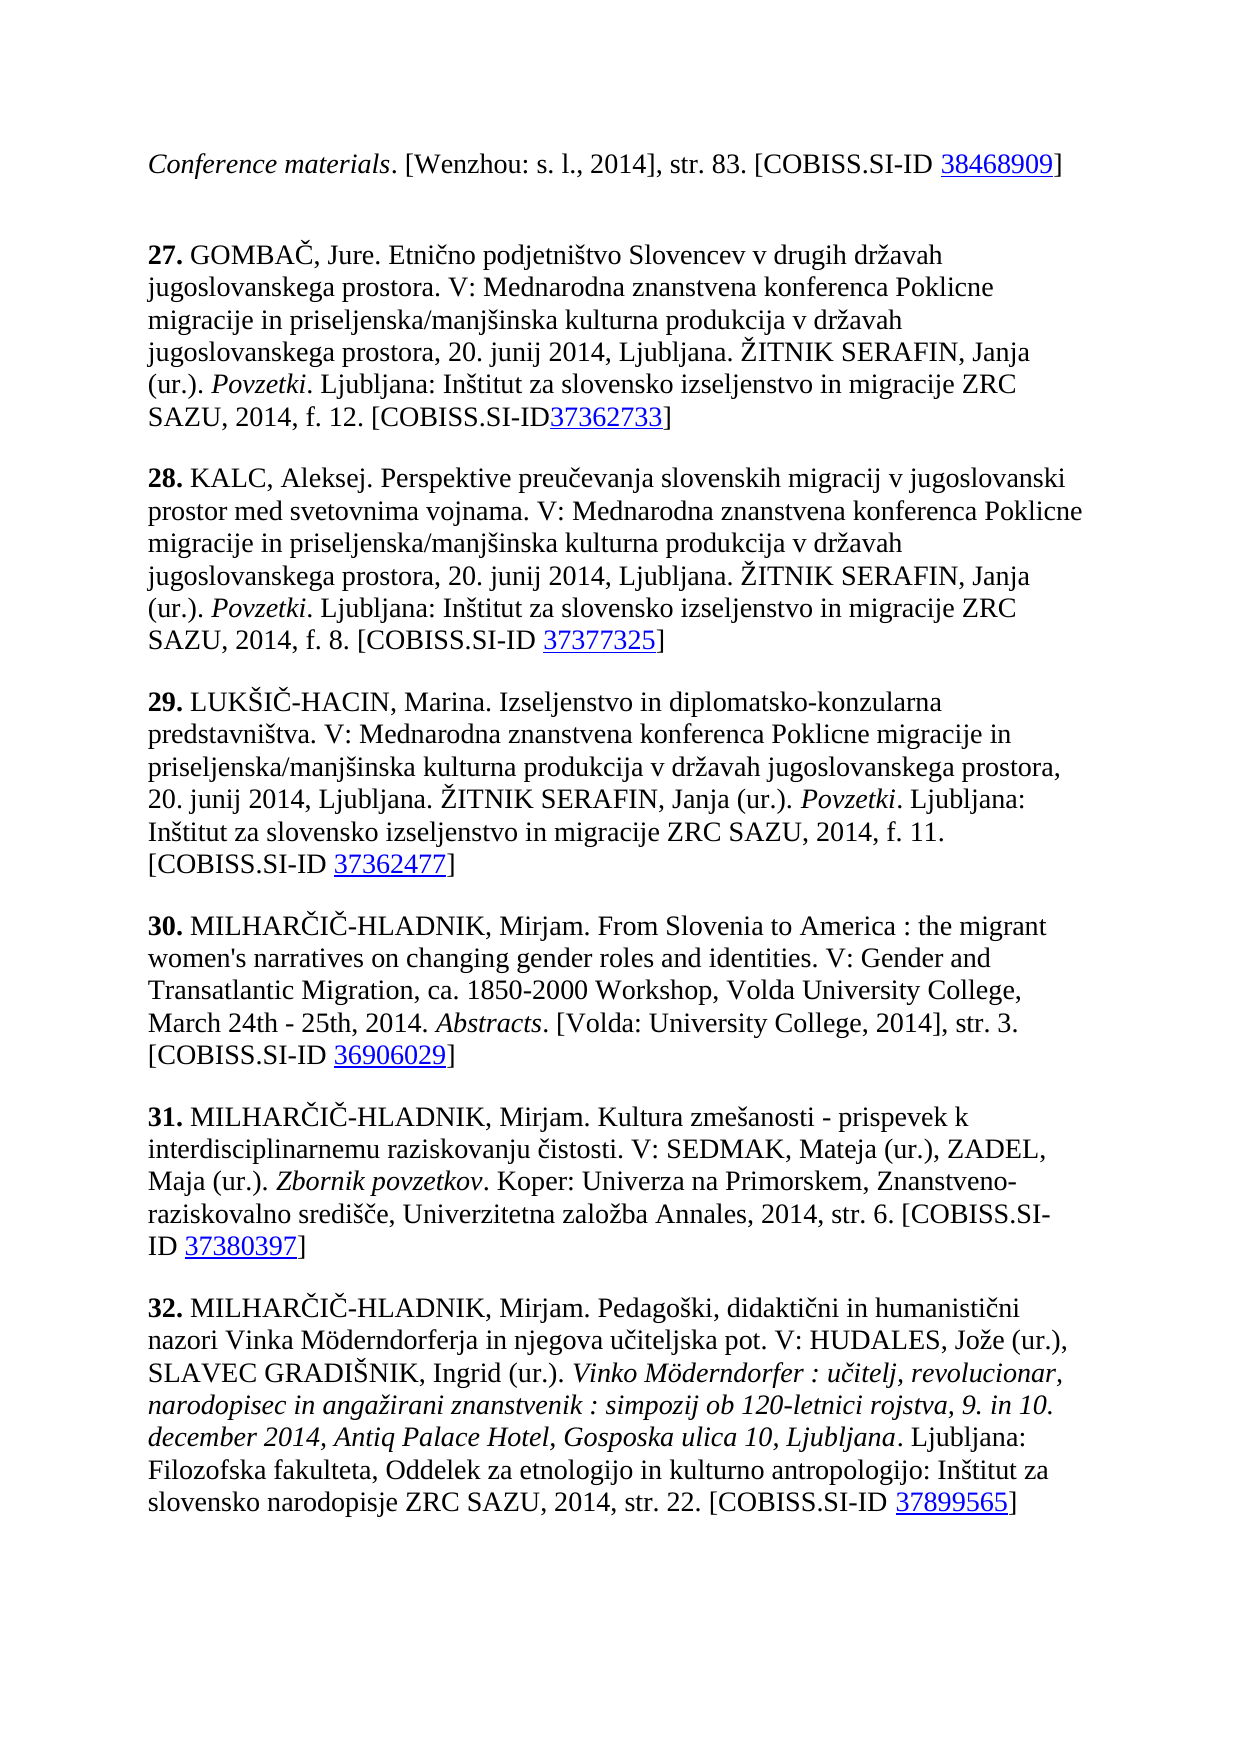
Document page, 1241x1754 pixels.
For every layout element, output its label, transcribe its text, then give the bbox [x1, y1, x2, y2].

text 32. MILHARČIČ-HLADNIK, Mirjam. Pedagoški, didaktični in humanistični nazori Vinka Möderndorferja in njegova učiteljska pot. V: HUDALES, Jože (ur.), SLAVEC GRADIŠNIK, Ingrid (ur.). Vinko Möderndorfer : učitelj, revolucionar, narodopisec in angažirani znanstvenik : simpozij ob 120-letnici rojstva, 9. in 10. december 2014, Antiq Palace Hotel, Gosposka ulica 10, Ljubljana. Ljubljana: Filozofska fakulteta, Oddelek za etnologijo in kulturno antropologijo: Inštitut za slovensko narodopisje ZRC SAZU, 2014, str. 22. [COBISS.SI-ID 37899565] [148, 1291, 1093, 1518]
text 28. KALC, Aleksej. Perspektive preučevanja slovenskih migracij v jugoslovanski prostor med svetovnima vojnama. V: Mednarodna znanstvena konferenca Poklicne migracije in priseljenska/manjšinska kulturna produkcija v državah jugoslovanskega prostora, 20. junij 2014, Ljubljana. ŽITNIK SERAFIN, Janja (ur.). Povzetki. Ljubljana: Inštitut za slovensko izseljenstvo in migracije ZRC SAZU, 2014, f. 8. [COBISS.SI-ID 37377325] [148, 461, 1093, 656]
text 29. LUKŠIČ-HACIN, Marina. Izseljenstvo in diplomatsko-konzularna predstavništva. V: Mednarodna znanstvena konferenca Poklicne migracije in priseljenska/manjšinska kulturna produkcija v državah jugoslovanskega prostora, 20. junij 2014, Ljubljana. ŽITNIK SERAFIN, Janja (ur.). Povzetki. Ljubljana: Inštitut za slovensko izseljenstvo in migracije ZRC SAZU, 2014, f. 11. [COBISS.SI-ID 37362477] [148, 685, 1093, 879]
text 27. GOMBAČ, Jure. Etnično podjetništvo Slovencev v drugih državah jugoslovanskega prostora. V: Mednarodna znanstvena konferenca Poklicne migracije in priseljenska/manjšinska kulturna produkcija v državah jugoslovanskega prostora, 20. junij 2014, Ljubljana. ŽITNIK SERAFIN, Janja (ur.). Povzetki. Ljubljana: Inštitut za slovensko izseljenstvo in migracije ZRC SAZU, 2014, f. 12. [COBISS.SI-ID37362733] [148, 238, 1093, 432]
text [148, 148, 1093, 209]
text 31. MILHARČIČ-HLADNIK, Mirjam. Kultura zmešanosti - prispevek k interdisciplinarnemu raziskovanju čistosti. V: SEDMAK, Mateja (ur.), ZADEL, Maja (ur.). Zbornik povzetkov. Koper: Univerza na Primorskem, Znanstveno-raziskovalno središče, Univerzitetna založba Annales, 2014, str. 6. [COBISS.SI-ID 37380397] [148, 1100, 1093, 1262]
text 30. MILHARČIČ-HLADNIK, Mirjam. From Slovenia to America : the migrant women's narratives on changing gender roles and identities. V: Gender and Transatlantic Migration, ca. 1850-2000 Workshop, Volda University College, March 24th - 25th, 2014. Abstracts. [Volda: University College, 2014], str. 3. [COBISS.SI-ID 36906029] [148, 908, 1093, 1071]
